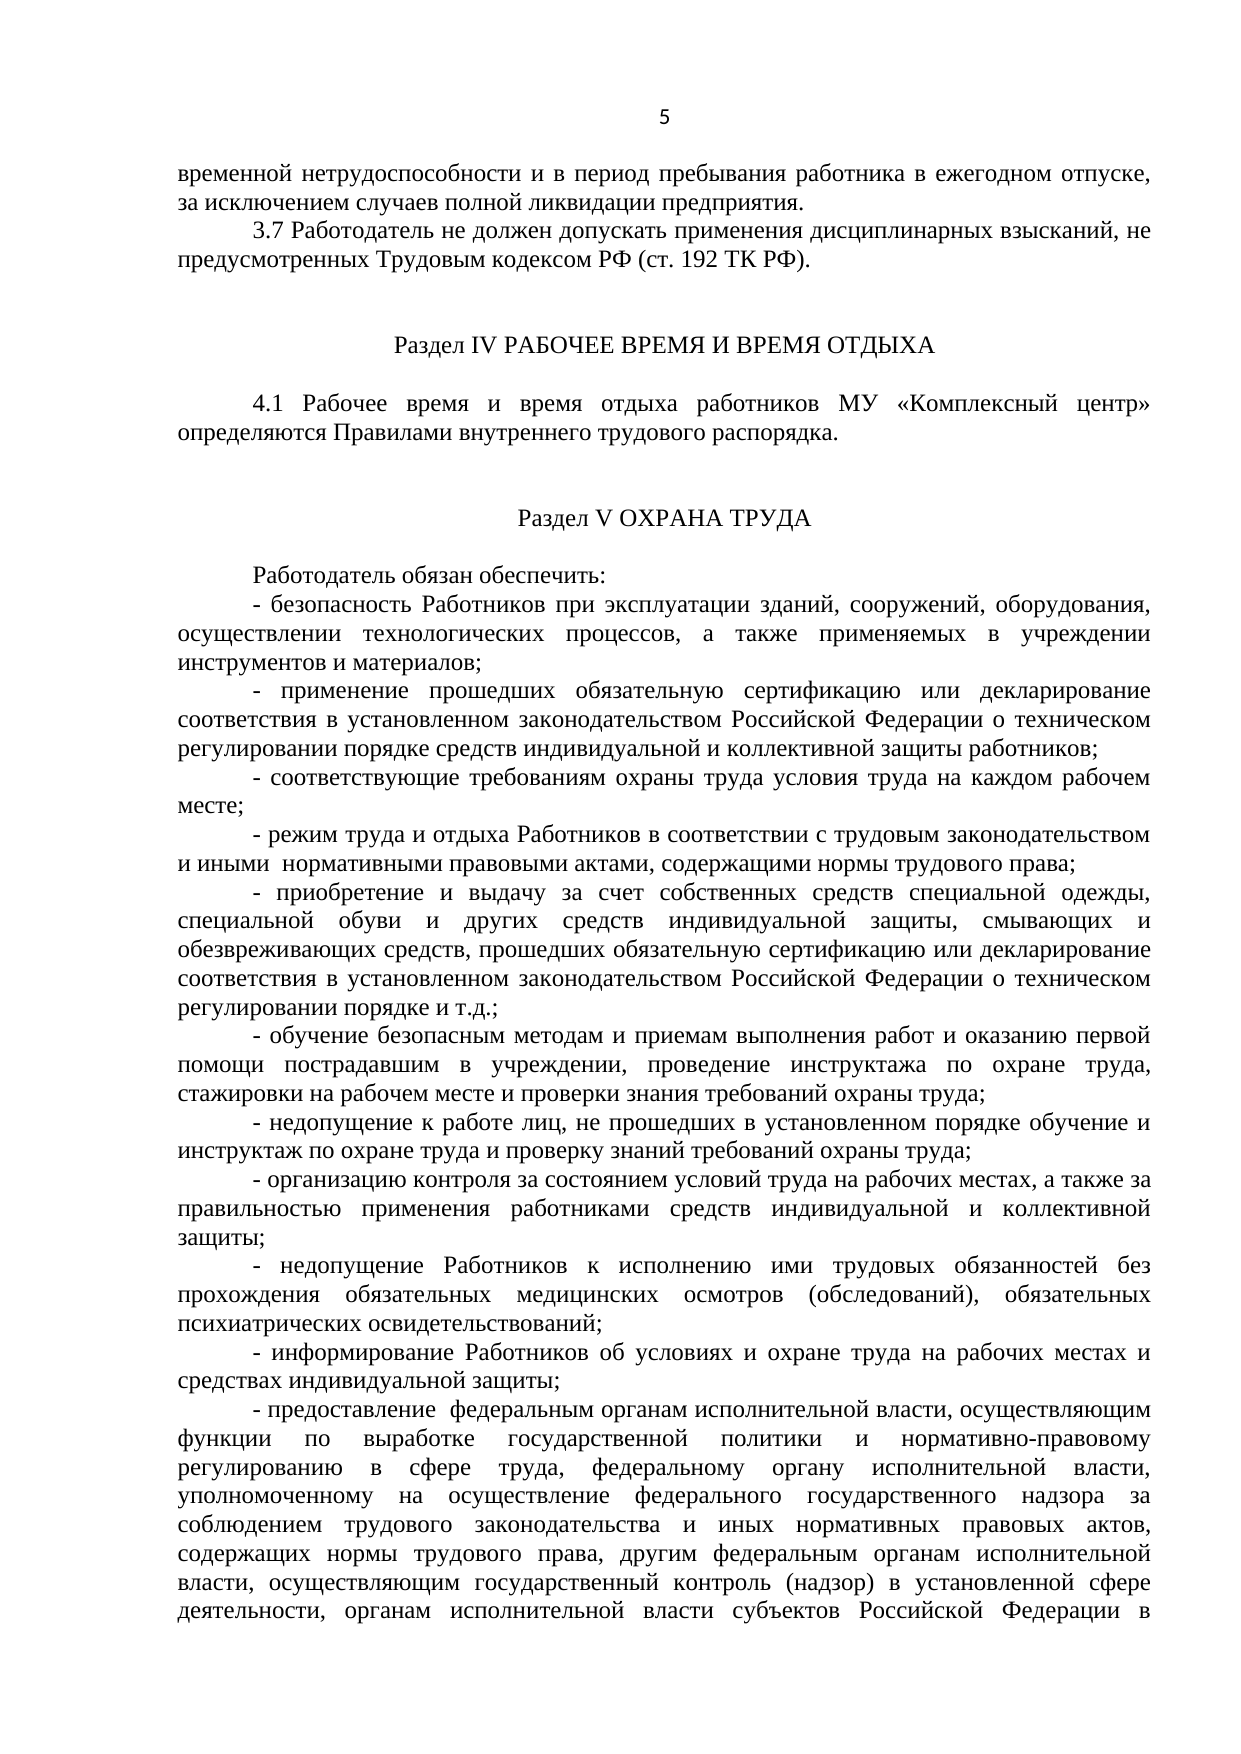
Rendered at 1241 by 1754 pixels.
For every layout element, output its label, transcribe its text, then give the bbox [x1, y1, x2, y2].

text - соответствующие требованиям охраны труда условия труда на каждом рабочем месте; [177, 762, 1152, 819]
text - недопущение к работе лиц, не прошедших в установленном порядке обучение и инструктаж по охране труда и проверку знаний требований охраны труда; [177, 1107, 1152, 1164]
text - информирование Работников об условиях и охране труда на рабочих местах и средствах индивидуальной защиты; [177, 1337, 1152, 1394]
text - применение прошедших обязательную сертификацию или декларирование соответствия в установленном законодательством Российской Федерации о техническом регулировании порядке средств индивидуальной и коллективной защиты работников; [177, 675, 1152, 762]
text Раздел IV РАБОЧЕЕ ВРЕМЯ И ВРЕМЯ ОТДЫХА [177, 330, 1152, 359]
text - недопущение Работников к исполнению ими трудовых обязанностей без прохождения обязательных медицинских осмотров (обследований), обязательных психиатрических освидетельствований; [177, 1250, 1152, 1337]
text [177, 1394, 1152, 1624]
text 3.7 Работодатель не должен допускать применения дисциплинарных взысканий, не предусмотренных Трудовым кодексом РФ (ст. 192 ТК РФ). [177, 215, 1152, 273]
text 4.1 Рабочее время и время отдыха работников МУ «Комплексный центр» определяются Правилами внутреннего трудового распорядка. [177, 388, 1152, 445]
text - безопасность Работников при эксплуатации зданий, сооружений, оборудования, осуществлении технологических процессов, а также применяемых в учреждении инструментов и материалов; [177, 589, 1152, 675]
text Работодатель обязан обеспечить: [177, 560, 1152, 589]
text Раздел V ОХРАНА ТРУДА [177, 503, 1152, 532]
text - режим труда и отдыха Работников в соответствии с трудовым законодательством и иными нормативными правовыми актами, содержащими нормы трудового права; [177, 819, 1152, 877]
text - приобретение и выдачу за счет собственных средств специальной одежды, специальной обуви и других средств индивидуальной защиты, смывающих и обезвреживающих средств, прошедших обязательную сертификацию или декларирование соответствия в установленном законодательством Российской Федерации о техническом регулировании порядке и т.д.; [177, 877, 1152, 1020]
text - организацию контроля за состоянием условий труда на рабочих местах, а также за правильностью применения работниками средств индивидуальной и коллективной защиты; [177, 1164, 1152, 1250]
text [177, 158, 1152, 215]
text - обучение безопасным методам и приемам выполнения работ и оказанию первой помощи пострадавшим в учреждении, проведение инструктажа по охране труда, стажировки на рабочем месте и проверки знания требований охраны труда; [177, 1020, 1152, 1107]
